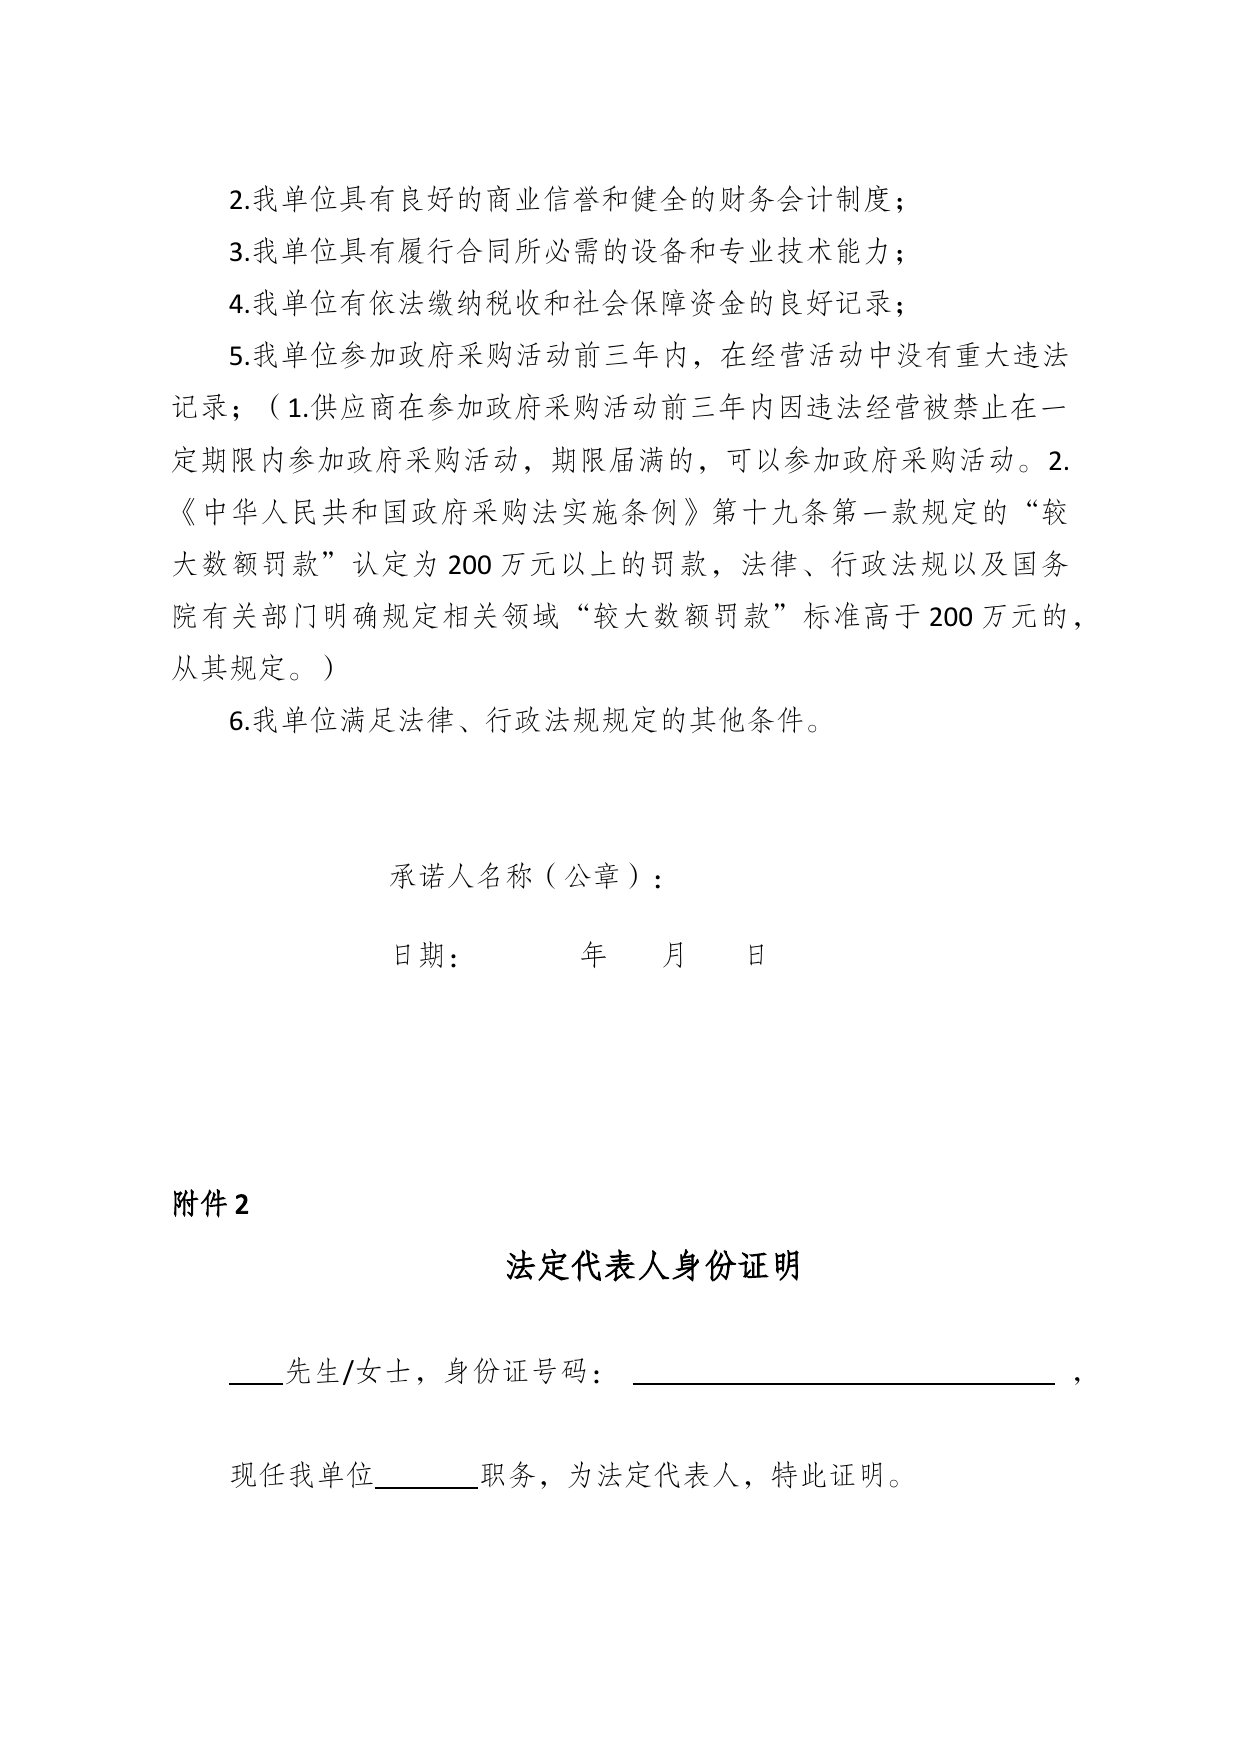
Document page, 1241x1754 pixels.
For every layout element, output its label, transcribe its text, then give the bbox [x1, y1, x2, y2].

text 承诺人名称（公章）： [170, 845, 1070, 897]
text 3.我单位具有履行合同所必需的设备和专业技术能力； [170, 220, 1070, 272]
text 现任我单位 职务，为法定代表人，特此证明。 [170, 1444, 1070, 1496]
text 4.我单位有依法缴纳税收和社会保障资金的良好记录； [170, 272, 1070, 324]
text 附件2 [170, 1170, 1070, 1235]
text 6.我单位满足法律、行政法规规定的其他条件。 [170, 689, 1070, 741]
text 5.我单位参加政府采购活动前三年内，在经营活动中没有重大违法记录；（1.供应商在参加政府采购活动前三年内因违法经营被禁止在一定期限内参加政府采购活动，期限届满的，可以参加政府采购活动。2.《中华人民共和国政府采购法实施条例》第十九条第一款规定的“较大数额罚款”认定为200万元以上的罚款，法律、行政法规以及国务院有关部门明确规定相关领域“较大数额罚款”标准高于200万元的，从其规定。） [170, 324, 1070, 689]
text 2.我单位具有良好的商业信誉和健全的财务会计制度； [170, 168, 1070, 220]
text 法定代表人身份证明 [170, 1235, 1070, 1287]
text 日期： 年 月 日 [170, 924, 1070, 976]
text 先生/女士，身份证号码： ， [170, 1339, 1070, 1444]
